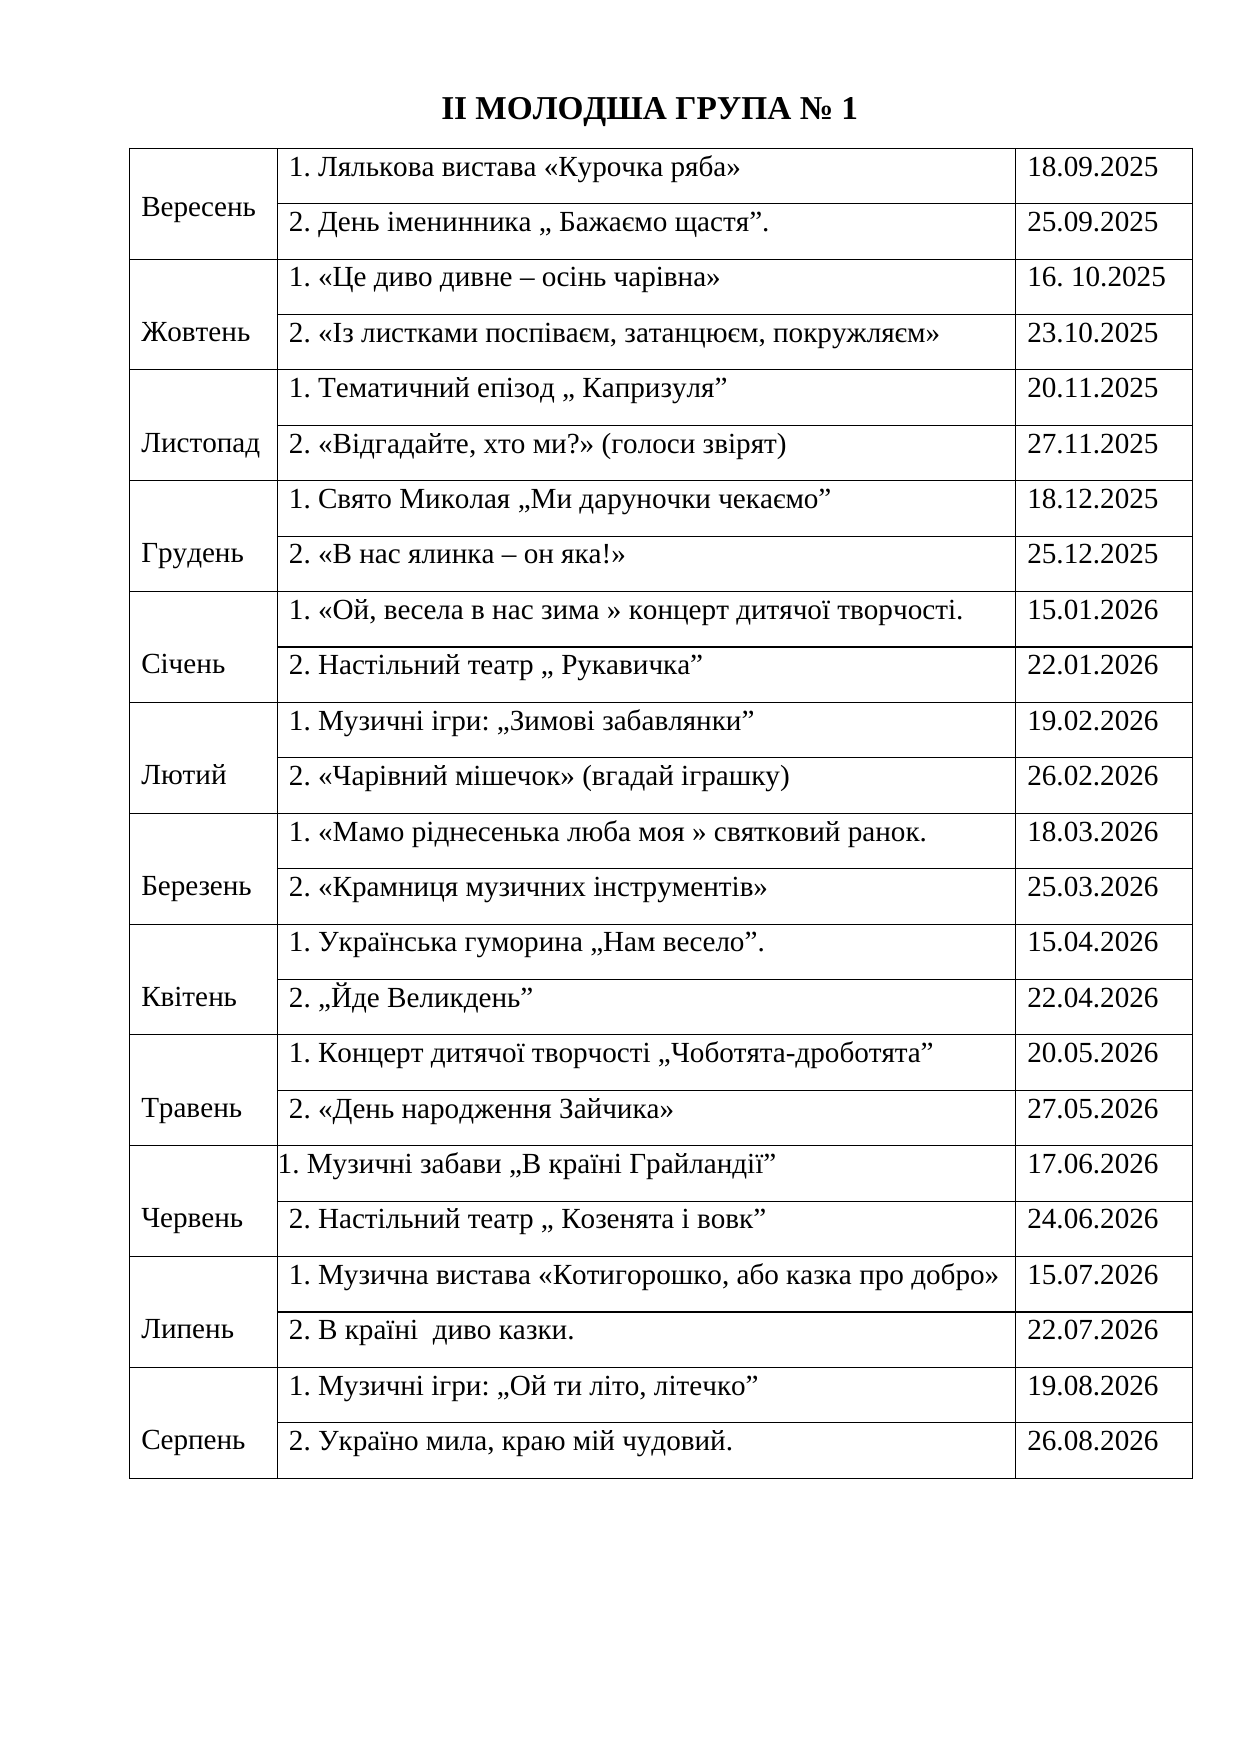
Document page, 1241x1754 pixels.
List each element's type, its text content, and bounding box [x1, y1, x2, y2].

table_cell 2. „Йде Великдень” [278, 980, 1015, 1034]
table_cell 27.11.2025 [1016, 426, 1192, 480]
table_cell 26.02.2026 [1016, 758, 1192, 813]
table_cell 2. «День народження Зайчика» [278, 1091, 1015, 1145]
table_cell 1. «Мамо ріднесенька люба моя » святковий ранок. [278, 814, 1015, 868]
table_cell 1. Українська гуморина „Нам весело”. [278, 925, 1015, 979]
table_cell Грудень [130, 481, 277, 591]
table_cell 2. «Із листками поспіваєм, затанцюєм, покружляєм» [278, 315, 1015, 369]
table_cell 25.09.2025 [1016, 204, 1192, 258]
table_cell 25.03.2026 [1016, 869, 1192, 923]
table_cell 1. Музична вистава «Котигорошко, або казка про добро» [278, 1257, 1015, 1311]
table_cell 26.08.2026 [1016, 1423, 1192, 1478]
table_cell Листопад [130, 370, 277, 480]
table_cell 15.01.2026 [1016, 592, 1192, 646]
table_cell 2. В країні диво казки. [278, 1313, 1015, 1367]
table_cell 2. «В нас ялинка – он яка!» [278, 537, 1015, 591]
table_cell 2. «Крамниця музичних інструментів» [278, 869, 1015, 923]
table_header Вересень [130, 149, 277, 258]
table_cell 22.07.2026 [1016, 1313, 1192, 1367]
table_header 18.09.2025 [1016, 149, 1192, 203]
table_cell 1. Музичні ігри: „Ой ти літо, літечко” [278, 1368, 1015, 1422]
table_cell 1. Музичні забави „В країні Грайландії” [278, 1146, 1015, 1201]
table_cell 2. День іменинника „ Бажаємо щастя”. [278, 204, 1015, 258]
table_cell Березень [130, 814, 277, 923]
table_cell Лютий [130, 703, 277, 813]
table_cell Жовтень [130, 260, 277, 369]
table_cell Січень [130, 592, 277, 702]
table_cell 20.05.2026 [1016, 1035, 1192, 1090]
table_cell 1. «Ой, весела в нас зима » концерт дитячої творчості. [278, 592, 1015, 646]
table_cell 18.12.2025 [1016, 481, 1192, 536]
table_cell 2. Настільний театр „ Рукавичка” [278, 648, 1015, 702]
table_cell 1. Музичні ігри: „Зимові забавлянки” [278, 703, 1015, 757]
table_cell 2. «Відгадайте, хто ми?» (голоси звірят) [278, 426, 1015, 480]
table_cell 1. Концерт дитячої творчості „Чоботята-дроботята” [278, 1035, 1015, 1090]
table_cell Травень [130, 1035, 277, 1145]
table_cell 18.03.2026 [1016, 814, 1192, 868]
table_cell 20.11.2025 [1016, 370, 1192, 425]
table_cell Квітень [130, 925, 277, 1034]
table_cell 2. «Чарівний мішечок» (вгадай іграшку) [278, 758, 1015, 813]
table_cell 22.01.2026 [1016, 648, 1192, 702]
table_cell 2. Настільний театр „ Козенята і вовк” [278, 1202, 1015, 1256]
table_cell 24.06.2026 [1016, 1202, 1192, 1256]
text ІІ МОЛОДША ГРУПА № 1 [148, 88, 1152, 127]
table_header 1. Лялькова вистава «Курочка ряба» [278, 149, 1015, 203]
table_cell 2. Україно мила, краю мій чудовий. [278, 1423, 1015, 1478]
table_cell Червень [130, 1146, 277, 1256]
table_cell 19.08.2026 [1016, 1368, 1192, 1422]
table_cell 1. Тематичний епізод „ Капризуля” [278, 370, 1015, 425]
table_cell 19.02.2026 [1016, 703, 1192, 757]
table_cell 17.06.2026 [1016, 1146, 1192, 1201]
table_cell Липень [130, 1257, 277, 1367]
table_cell 23.10.2025 [1016, 315, 1192, 369]
table_cell 15.07.2026 [1016, 1257, 1192, 1311]
table_cell 27.05.2026 [1016, 1091, 1192, 1145]
table_cell 25.12.2025 [1016, 537, 1192, 591]
table_cell 15.04.2026 [1016, 925, 1192, 979]
table_cell 22.04.2026 [1016, 980, 1192, 1034]
table_cell 1. «Це диво дивне – осінь чарівна» [278, 260, 1015, 314]
table_cell 16. 10.2025 [1016, 260, 1192, 314]
table_cell 1. Свято Миколая „Ми даруночки чекаємо” [278, 481, 1015, 536]
table_cell Серпень [130, 1368, 277, 1478]
